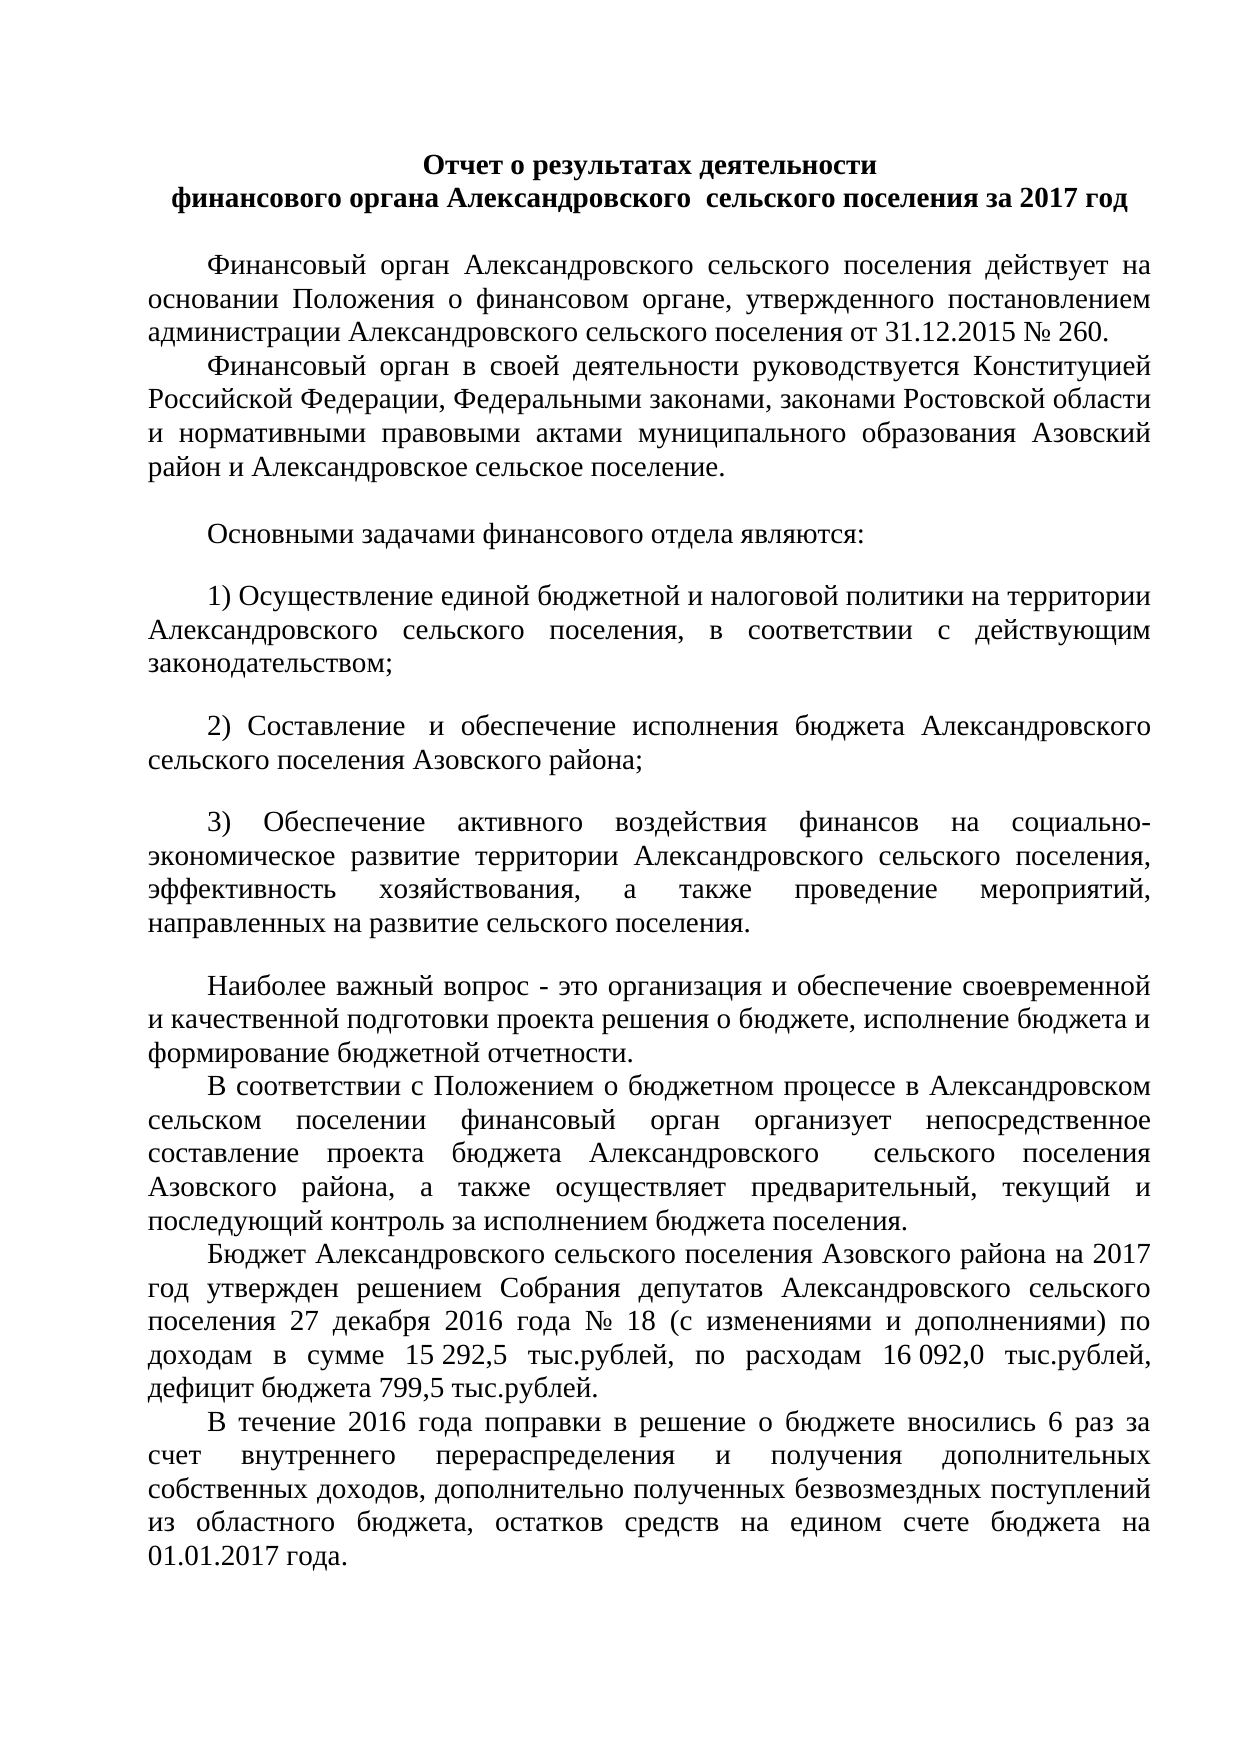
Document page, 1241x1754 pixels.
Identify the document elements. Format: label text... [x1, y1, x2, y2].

text В течение 2016 года поправки в решение о бюджете вносились 6 раз за счет внутреннего перераспределения и получения дополнительных собственных доходов, дополнительно полученных безвозмездных поступлений из областного бюджета, остатков средств на едином счете бюджета на 01.01.2017 года. [148, 1404, 1152, 1572]
text Финансовый орган в своей деятельности руководствуется Конституцией Российской Федерации, Федеральными законами, законами Ростовской области и нормативными правовыми актами муниципального образования Азовский район и Александровское сельское поселение. [148, 348, 1152, 482]
text финансового органа Александровского сельского поселения за 2017 год [148, 180, 1152, 214]
text 3) Обеспечение активного воздействия финансов на социально-экономическое развитие территории Александровского сельского поселения, эффективность хозяйствования, а также проведение мероприятий, направленных на развитие сельского поселения. [148, 804, 1152, 939]
text 2) Составление и обеспечение исполнения бюджета Александровского сельского поселения Азовского района; [148, 708, 1152, 775]
text Наиболее важный вопрос - это организация и обеспечение своевременной и качественной подготовки проекта решения о бюджете, исполнение бюджета и формирование бюджетной отчетности. [148, 968, 1152, 1068]
text В соответствии с Положением о бюджетном процессе в Александровском сельском поселении финансовый орган организует непосредственное составление проекта бюджета Александровского сельского поселения Азовского района, а также осуществляет предварительный, текущий и последующий контроль за исполнением бюджета поселения. [148, 1068, 1152, 1236]
text 1) Осуществление единой бюджетной и налоговой политики на территории Александровского сельского поселения, в соответствии с действующим законодательством; [148, 578, 1152, 679]
text Отчет о результатах деятельности [148, 147, 1152, 180]
text Основными задачами финансового отдела являются: [148, 516, 1152, 549]
text Бюджет Александровского сельского поселения Азовского района на 2017 год утвержден решением Собрания депутатов Александровского сельского поселения 27 декабря 2016 года № 18 (с изменениями и дополнениями) по доходам в сумме 15 292,5 тыс.рублей, по расходам 16 092,0 тыс.рублей, дефицит бюджета 799,5 тыс.рублей. [148, 1236, 1152, 1404]
text Финансовый орган Александровского сельского поселения действует на основании Положения о финансовом органе, утвержденного постановлением администрации Александровского сельского поселения от 31.12.2015 № 260. [148, 247, 1152, 348]
